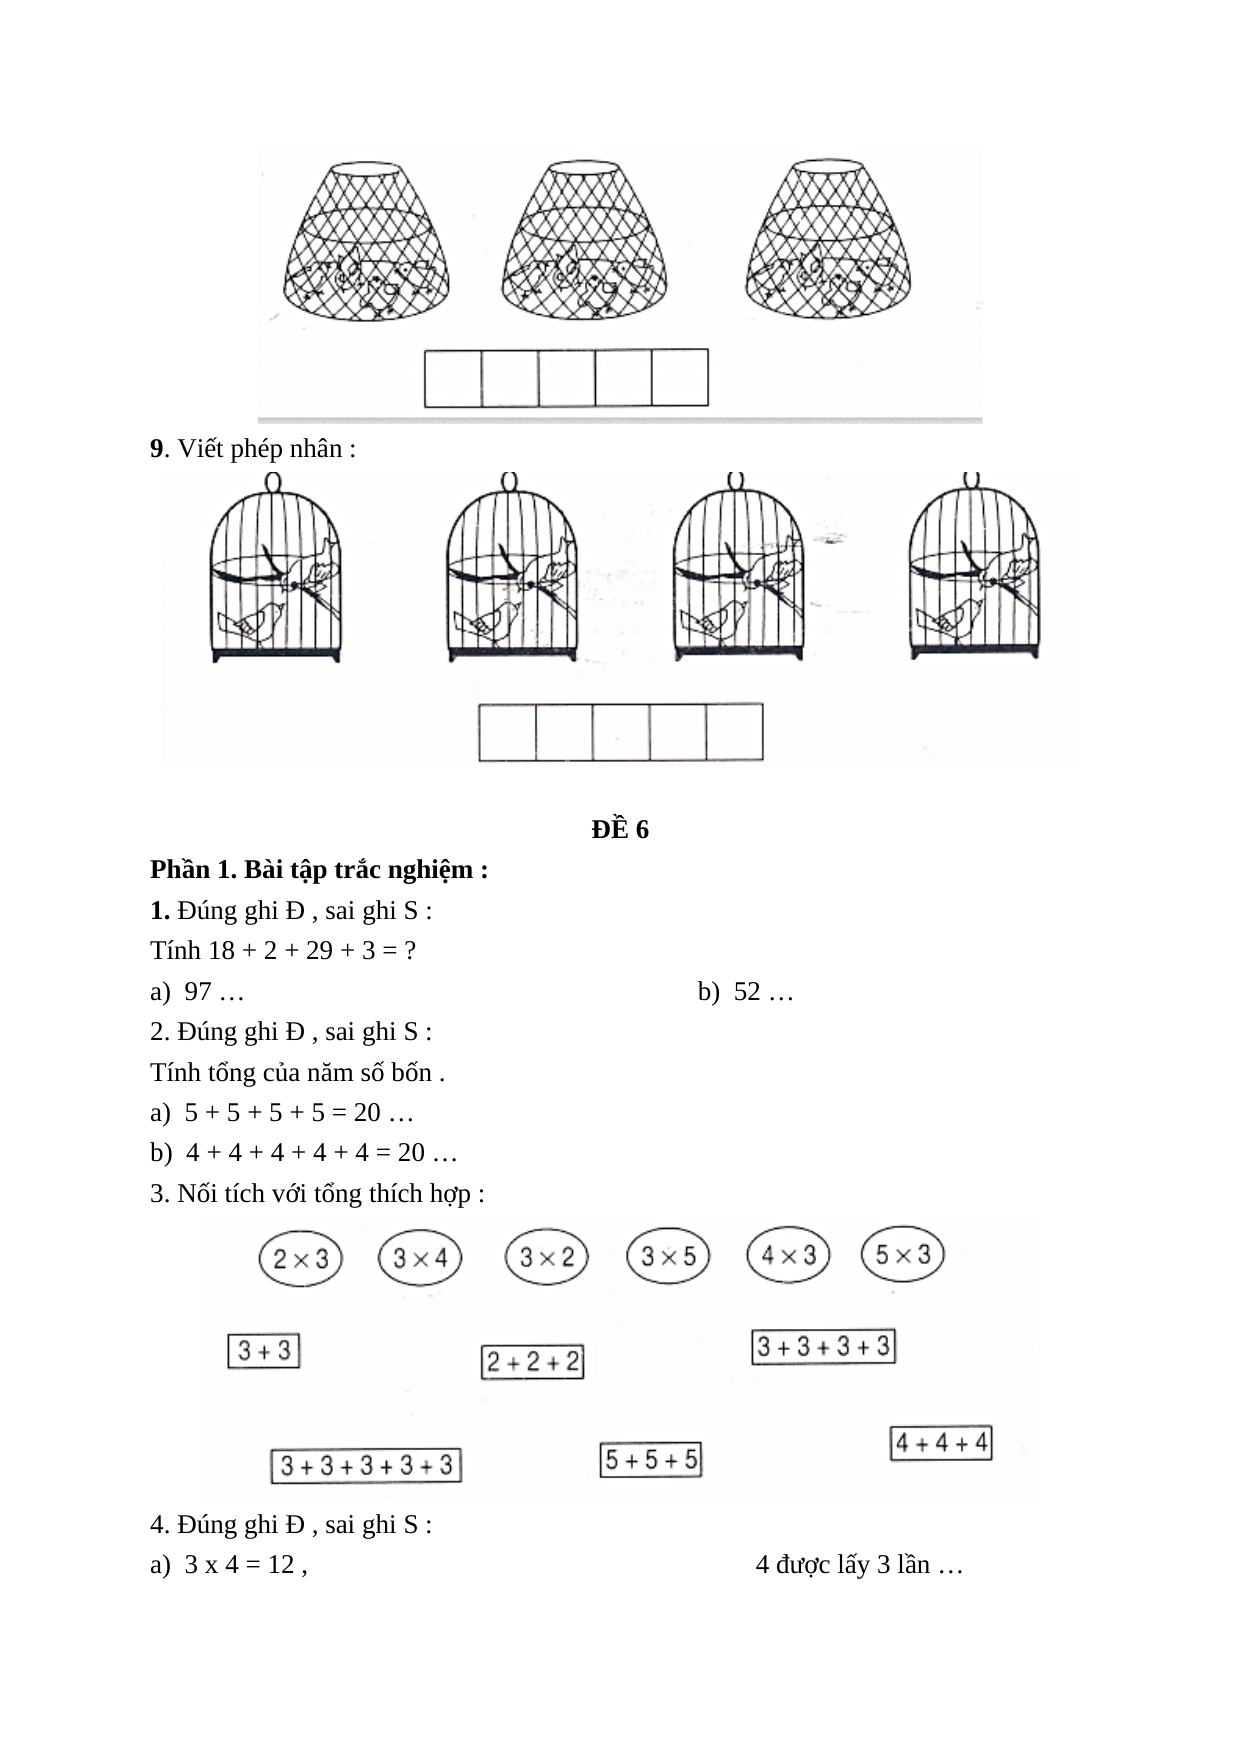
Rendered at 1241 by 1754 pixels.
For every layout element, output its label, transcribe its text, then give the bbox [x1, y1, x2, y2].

text a) 97 … b) 52 … [150, 975, 1090, 1006]
text 4. Đúng ghi Đ , sai ghi S : [150, 1508, 1090, 1539]
text 1. Đúng ghi Đ , sai ghi S : [150, 894, 1090, 925]
text Tính tổng của năm số bốn . [150, 1056, 1090, 1087]
text a) 5 + 5 + 5 + 5 = 20 … [150, 1096, 1090, 1127]
text 9. Viết phép nhân : [150, 432, 1090, 463]
text 3. Nối tích với tổng thích hợp : [150, 1177, 1090, 1208]
picture [160, 472, 1080, 765]
text a) 3 x 4 = 12 , 4 được lấy 3 lần … [150, 1548, 1090, 1579]
picture [257, 150, 983, 424]
text Phần 1. Bài tập trắc nghiệm : [150, 853, 1090, 885]
text b) 4 + 4 + 4 + 4 + 4 = 20 … [150, 1136, 1090, 1168]
picture [206, 1217, 1035, 1500]
text 2. Đúng ghi Đ , sai ghi S : [150, 1015, 1090, 1046]
text ĐỀ 6 [150, 813, 1090, 844]
text Tính 18 + 2 + 29 + 3 = ? [150, 934, 1090, 966]
